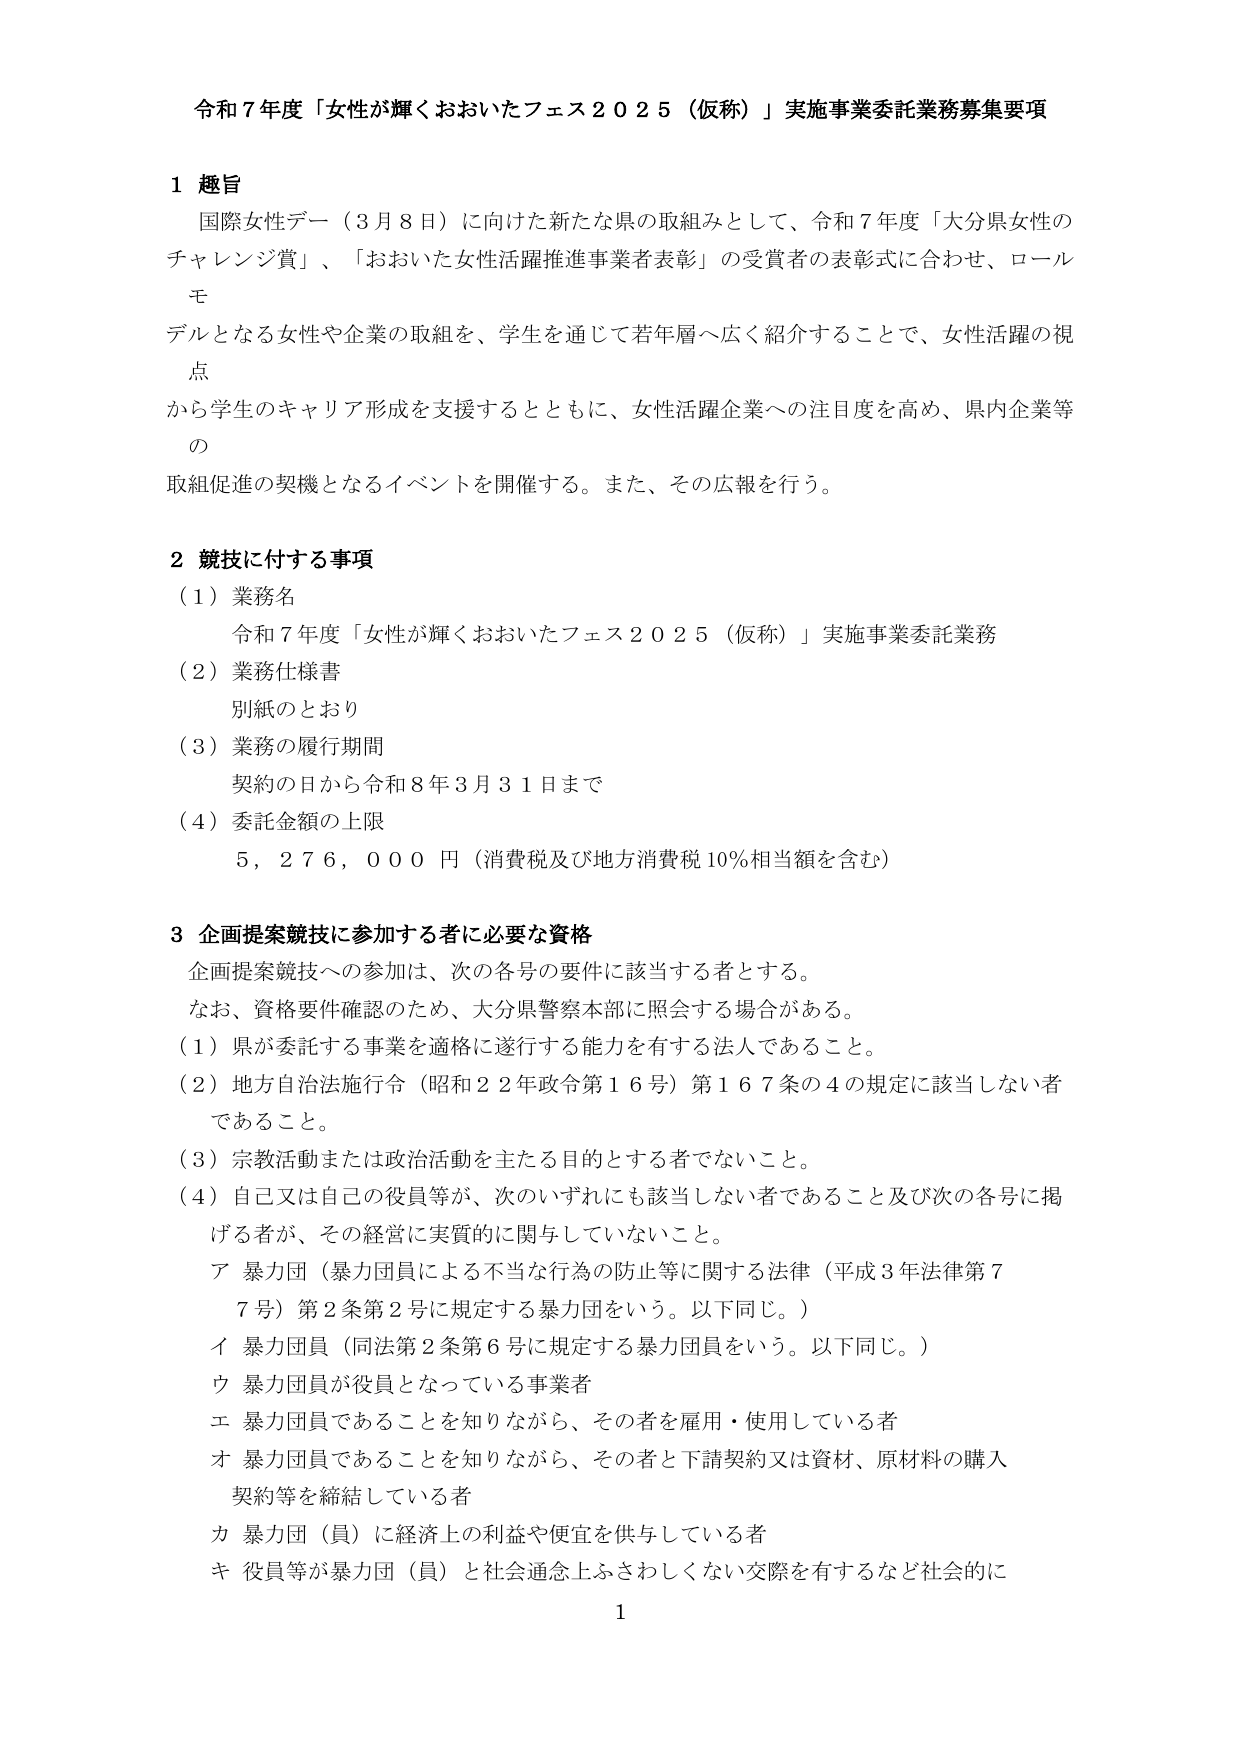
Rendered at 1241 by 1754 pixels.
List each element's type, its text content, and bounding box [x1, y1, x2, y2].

text オ 暴力団員であることを知りながら、その者と下請契約又は資材、原材料の購入 [165, 1440, 1075, 1478]
text （３）業務の履行期間 [165, 728, 1075, 765]
text 令和７年度「女性が輝くおおいたフェス２０２５（仮称）」実施事業委託業務募集要項 [165, 90, 1075, 128]
text 契約の日から令和８年３月３１日まで [165, 765, 1075, 803]
text チャレンジ賞」、「おおいた女性活躍推進事業者表彰」の受賞者の表彰式に合わせ、ロールモ [165, 240, 1075, 315]
text 令和７年度「女性が輝くおおいたフェス２０２５（仮称）」実施事業委託業務 [165, 615, 1075, 653]
text 契約等を締結している者 [165, 1478, 1075, 1515]
text 別紙のとおり [165, 690, 1075, 728]
text ７号）第２条第２号に規定する暴力団をいう。以下同じ。） [165, 1290, 1075, 1328]
text （３）宗教活動または政治活動を主たる目的とする者でないこと。 [165, 1140, 1075, 1178]
text 国際女性デー（３月８日）に向けた新たな県の取組みとして、令和７年度「大分県女性の [165, 203, 1075, 240]
text （４）委託金額の上限 [165, 803, 1075, 840]
text デルとなる女性や企業の取組を、学生を通じて若年層へ広く紹介することで、女性活躍の視点 [165, 315, 1075, 390]
text 企画提案競技への参加は、次の各号の要件に該当する者とする。 [165, 953, 1075, 990]
text （１）県が委託する事業を適格に遂行する能力を有する法人であること。 [165, 1028, 1075, 1065]
text （２）地方自治法施行令（昭和２２年政令第１６号）第１６７条の４の規定に該当しない者であること。 [165, 1065, 1075, 1140]
text キ 役員等が暴力団（員）と社会通念上ふさわしくない交際を有するなど社会的に [165, 1553, 1075, 1590]
text イ 暴力団員（同法第２条第６号に規定する暴力団員をいう。以下同じ。） [165, 1328, 1075, 1365]
text ウ 暴力団員が役員となっている事業者 [165, 1365, 1075, 1403]
text １ 趣旨 [165, 165, 1075, 203]
text （１）業務名 [165, 578, 1075, 615]
text （２）業務仕様書 [165, 653, 1075, 690]
text なお、資格要件確認のため、大分県警察本部に照会する場合がある。 [165, 990, 1075, 1028]
text ア 暴力団（暴力団員による不当な行為の防止等に関する法律（平成３年法律第７ [165, 1253, 1075, 1290]
text 取組促進の契機となるイベントを開催する。また、その広報を行う。 [165, 465, 1075, 503]
text （４）自己又は自己の役員等が、次のいずれにも該当しない者であること及び次の各号に掲げる者が、その経営に実質的に関与していないこと。 [165, 1178, 1075, 1253]
text ３ 企画提案競技に参加する者に必要な資格 [165, 915, 1075, 953]
text カ 暴力団（員）に経済上の利益や便宜を供与している者 [165, 1515, 1075, 1553]
text エ 暴力団員であることを知りながら、その者を雇用・使用している者 [165, 1403, 1075, 1440]
text から学生のキャリア形成を支援するとともに、女性活躍企業への注目度を高め、県内企業等の [165, 390, 1075, 465]
text ２ 競技に付する事項 [165, 540, 1075, 578]
text ５，２７６，０００ 円（消費税及び地方消費税10％相当額を含む） [165, 840, 1075, 878]
